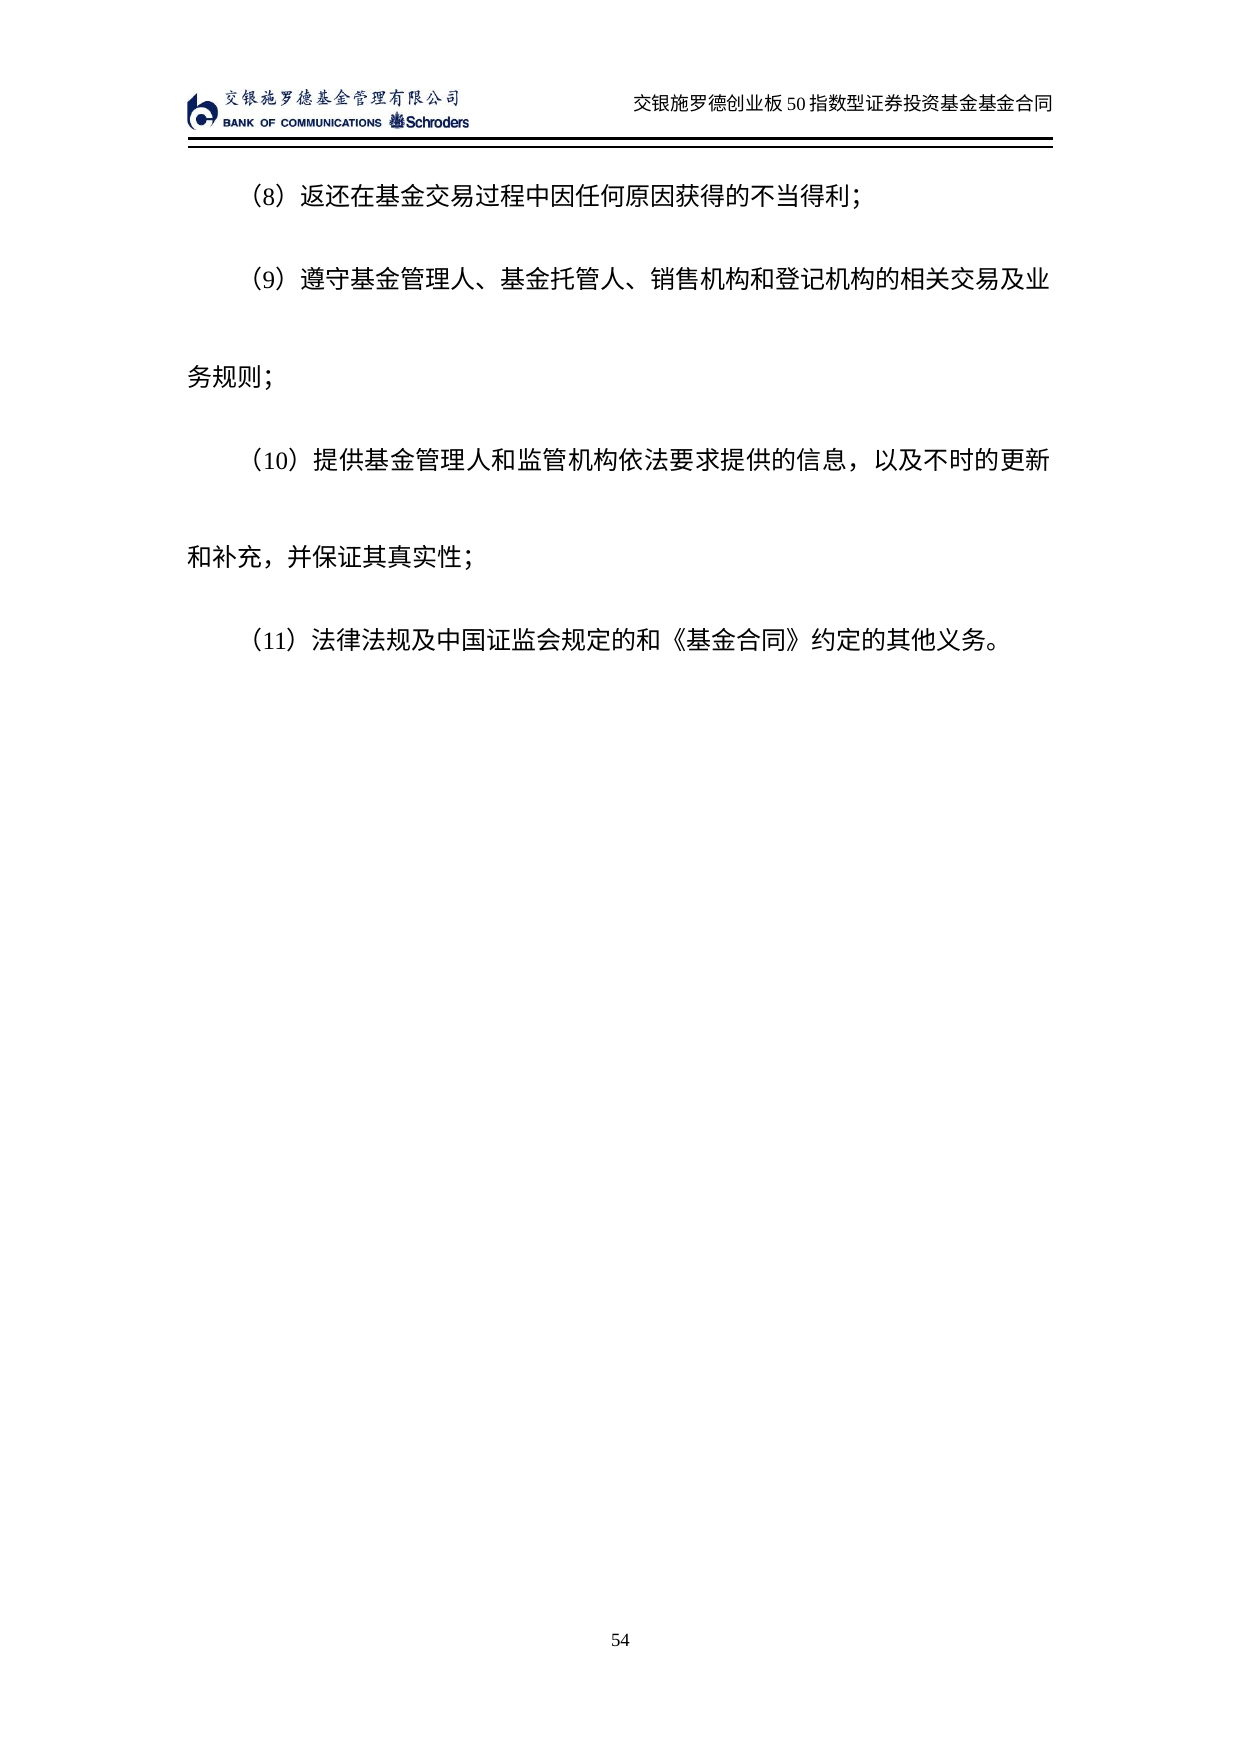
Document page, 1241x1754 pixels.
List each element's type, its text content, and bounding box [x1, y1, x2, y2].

text （11）法律法规及中国证监会规定的和《基金合同》约定的其他义务。 [187, 606, 1053, 671]
text （9）遵守基金管理人、基金托管人、销售机构和登记机构的相关交易及业务规则； [187, 245, 1053, 408]
picture [187, 89, 469, 130]
text （8）返还在基金交易过程中因任何原因获得的不当得利； [187, 162, 1053, 227]
text （10）提供基金管理人和监管机构依法要求提供的信息，以及不时的更新和补充，并保证其真实性； [187, 426, 1053, 588]
